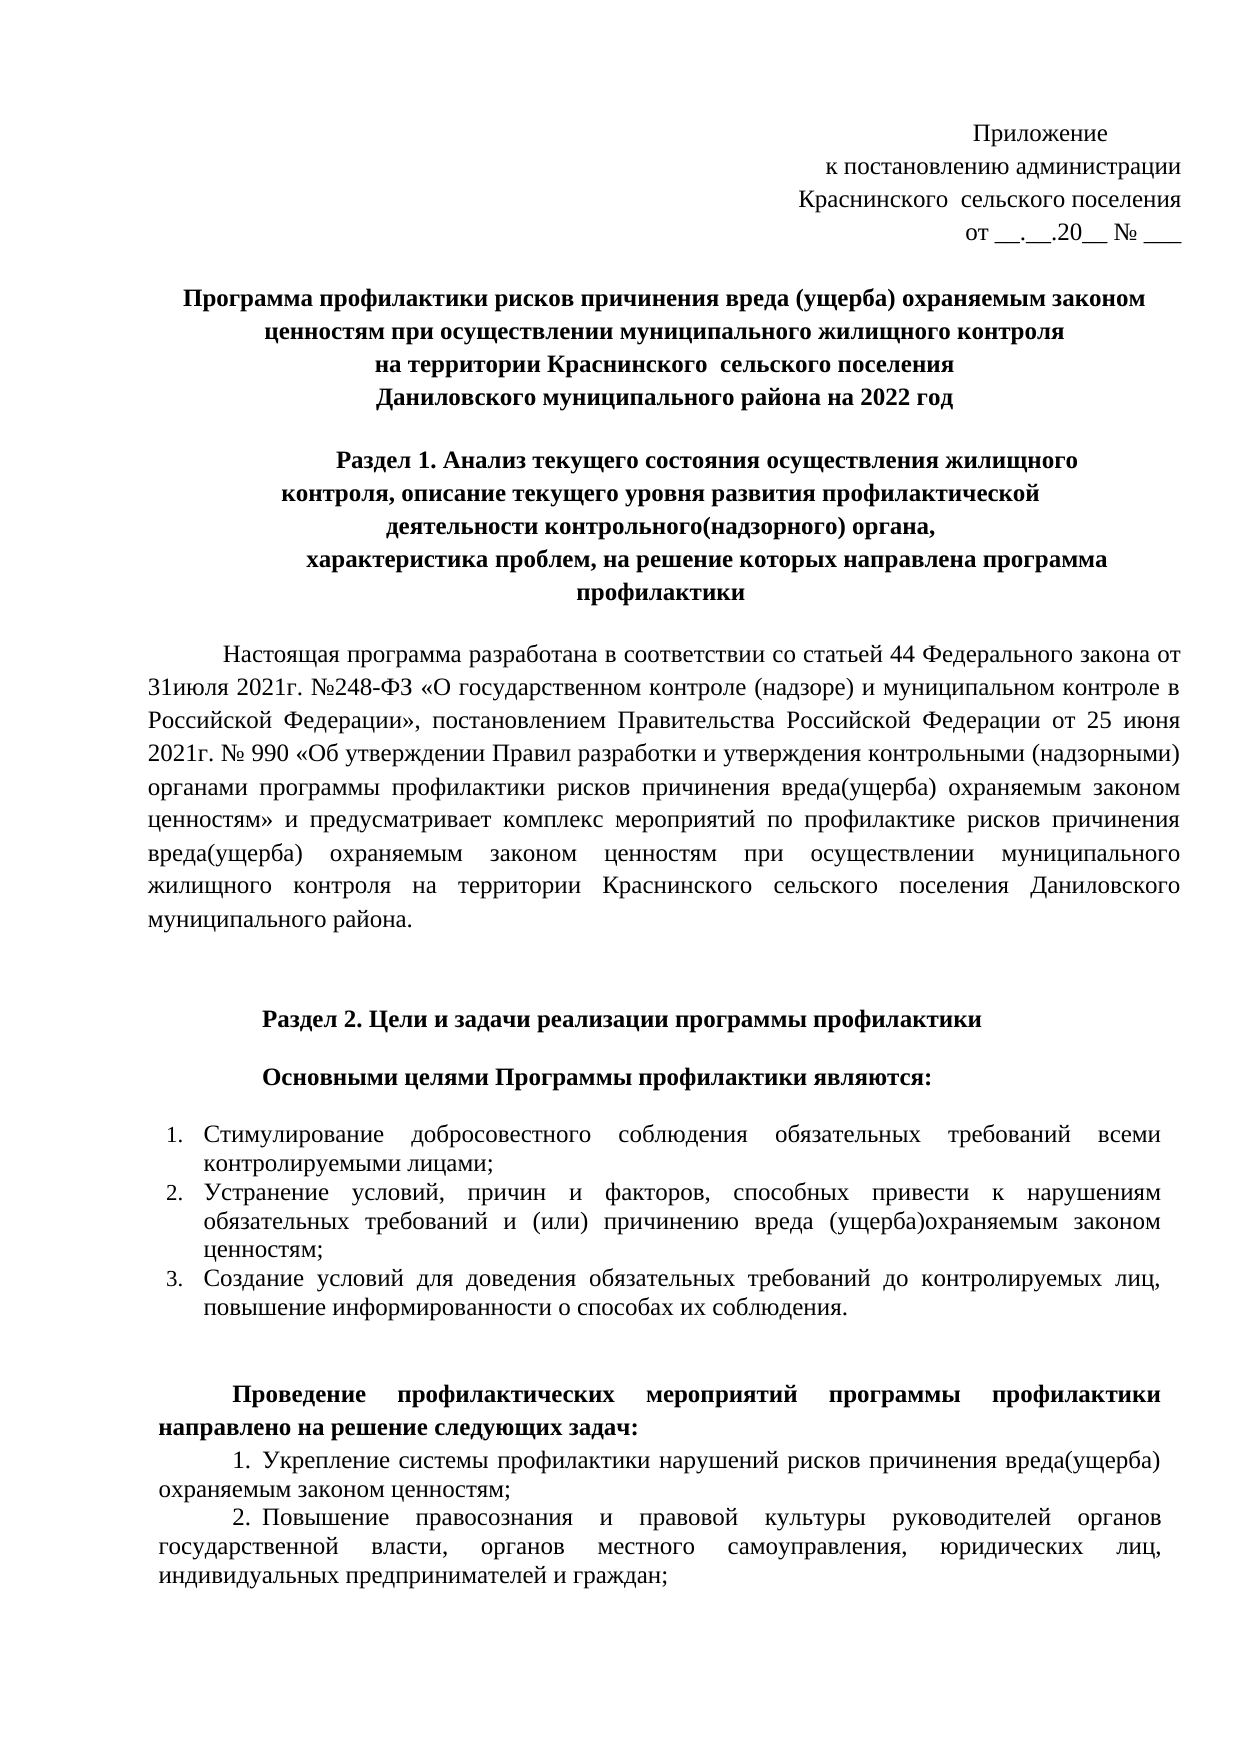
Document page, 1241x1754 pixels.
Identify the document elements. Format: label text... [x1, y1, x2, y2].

text характеристика проблем, на решение которых направлена программа профилактики [203, 544, 1118, 606]
text Раздел 1. Анализ текущего состояния осуществления жилищного контроля, описание текущего уровня развития профилактической деятельности контрольного(надзорного) органа, [203, 445, 1118, 539]
text Приложение [898, 118, 1181, 147]
list Устранение условий, причин и факторов, способных привести к нарушениям обязательных требований и (или) причинению вреда (ущерба)охраняемым законом ценностям; [166, 1177, 1162, 1263]
text Даниловского муниципального района на 2022 год [148, 382, 1181, 411]
list Повышение правосознания и правовой культуры руководителей органов государственной власти, органов местного самоуправления, юридических лиц, индивидуальных предпринимателей и граждан; [158, 1502, 1162, 1589]
list Стимулирование добросовестного соблюдения обязательных требований всеми контролируемыми лицами; [166, 1119, 1162, 1177]
text Настоящая программа разработана в соответствии со статьей 44 Федерального закона от 31июля 2021г. №248-ФЗ «О государственном контроле (надзоре) и муниципальном контроле в Российской Федерации», постановлением Правительства Российской Федерации от 25 июня 2021г. № 990 «Об утверждении Правил разработки и утверждения контрольными (надзорными) органами программы профилактики рисков причинения вреда(ущерба) охраняемым законом ценностям» и предусматривает комплекс мероприятий по профилактике рисков причинения вреда(ущерба) охраняемым законом ценностям при осуществлении муниципального жилищного контроля на территории Краснинского сельского поселения Даниловского муниципального района. [148, 639, 1181, 932]
text на территории Краснинского сельского поселения [148, 349, 1181, 378]
text Основными целями Программы профилактики являются: [232, 1062, 1131, 1091]
text Проведение профилактических мероприятий программы профилактики направлено на решение следующих задач: [158, 1379, 1161, 1441]
text Программа профилактики рисков причинения вреда (ущерба) охраняемым законом ценностям при осуществлении муниципального жилищного контроля [148, 283, 1181, 345]
list Укрепление системы профилактики нарушений рисков причинения вреда(ущерба) охраняемым законом ценностям; [158, 1445, 1161, 1502]
list Создание условий для доведения обязательных требований до контролируемых лиц, повышение информированности о способах их соблюдения. [166, 1263, 1162, 1321]
text Краснинского сельского поселения [148, 184, 1181, 213]
text от __.__.20__ № ___ [148, 217, 1181, 246]
text к постановлению администрации [148, 151, 1181, 180]
text Раздел 2. Цели и задачи реализации программы профилактики [232, 1004, 1131, 1033]
